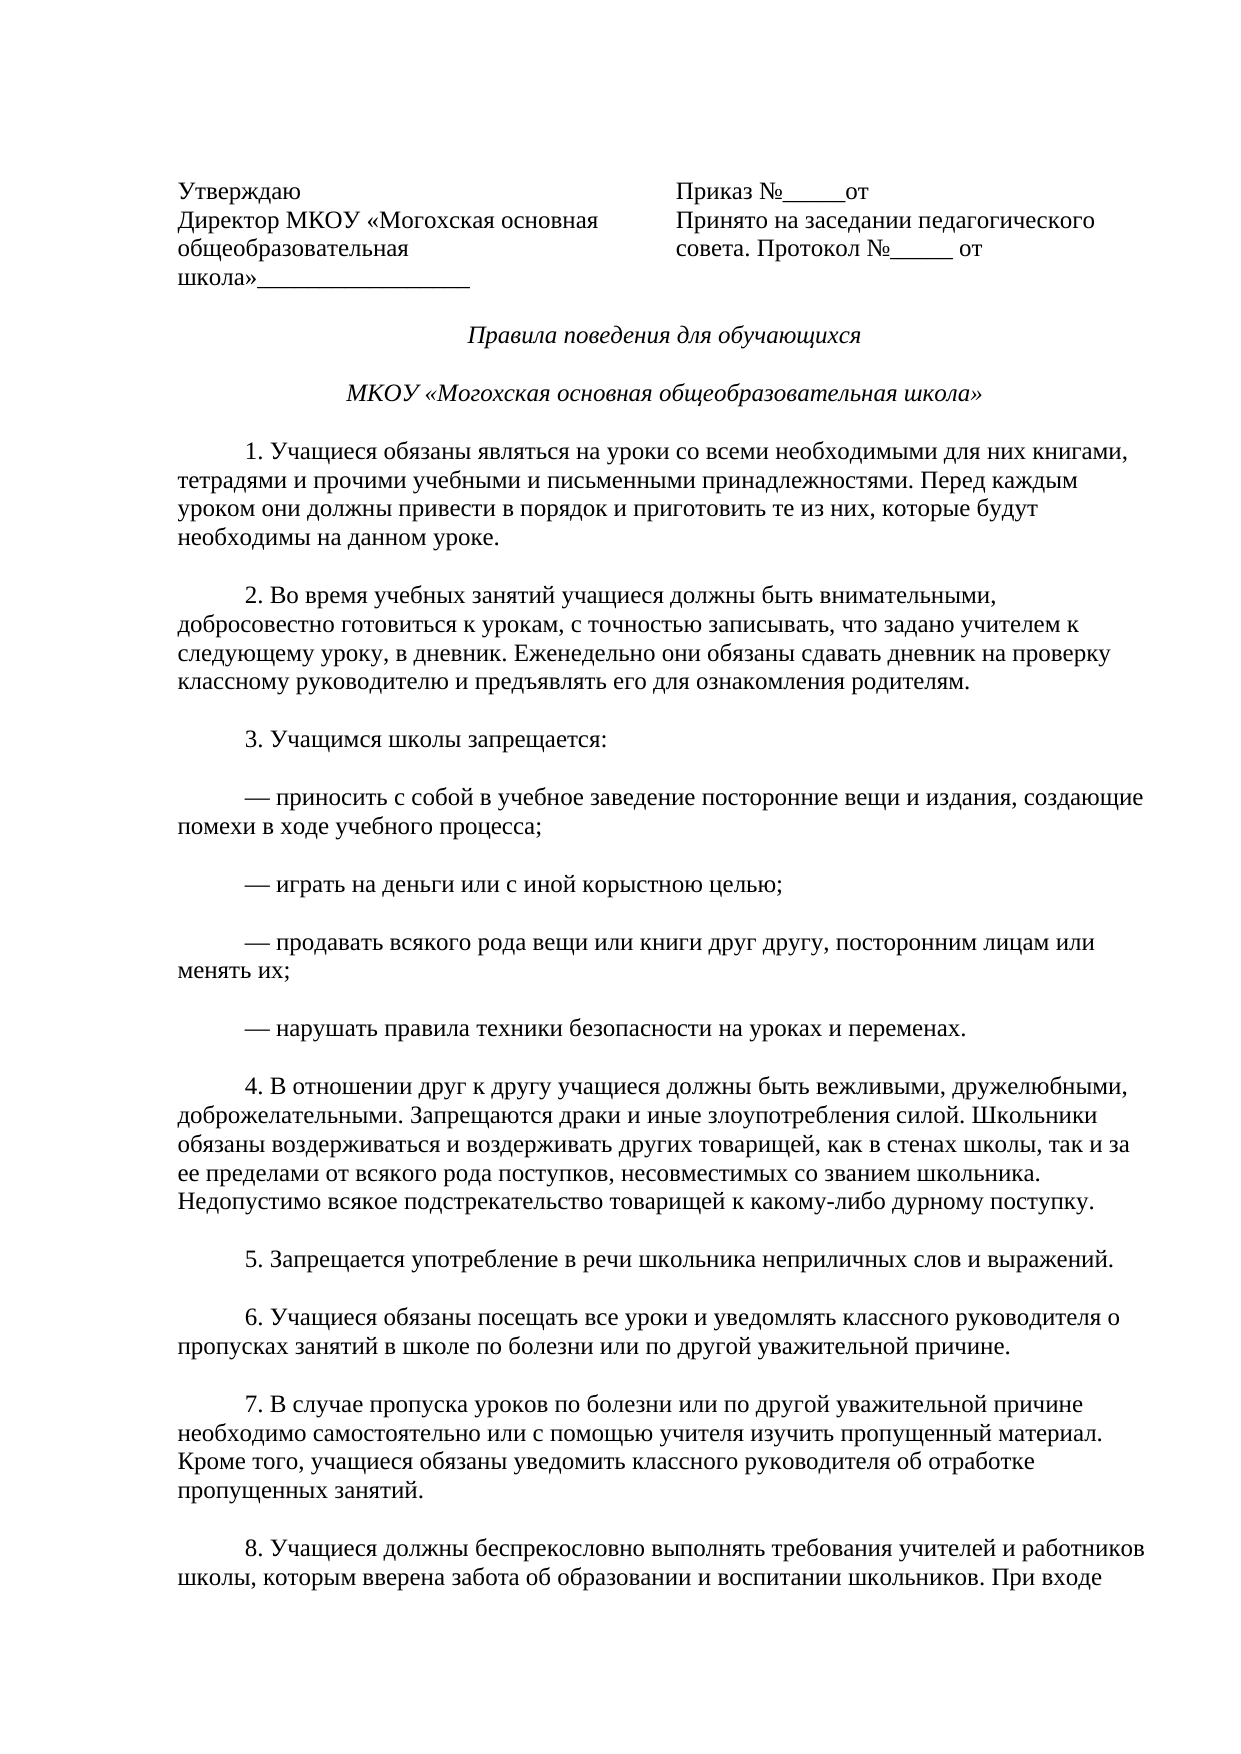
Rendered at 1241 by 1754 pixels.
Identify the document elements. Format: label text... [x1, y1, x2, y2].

text — продавать всякого рода вещи или книги друг другу, посторонним лицам или менять их; [177, 927, 1152, 984]
text 6. Учащиеся обязаны посещать все уроки и уведомлять классного руководителя о пропусках занятий в школе по болезни или по другой уважительной причине. [177, 1302, 1152, 1360]
table_header Утверждаю [166, 176, 664, 205]
text — нарушать правила техники безопасности на уроках и переменах. [177, 1013, 1152, 1042]
table_cell Директор МКОУ «Могохская основная общеобразовательная школа»_________________ [166, 205, 664, 291]
text 4. В отношении друг к другу учащиеся должны быть вежливыми, дружелюбными, доброжелательными. Запрещаются драки и иные злоупотребления силой. Школьники обязаны воздерживаться и воздерживать других товарищей, как в стенах школы, так и за ее пределами от всякого рода поступков, несовместимых со званием школьника. Недопустимо всякое подстрекательство товарищей к какому-либо дурному поступку. [177, 1071, 1152, 1215]
table_cell Принято на заседании педагогического совета. Протокол №_____ от [664, 205, 1163, 291]
text 7. В случае пропуска уроков по болезни или по другой уважительной причине необходимо самостоятельно или с помощью учителя изучить пропущенный материал. Кроме того, учащиеся обязаны уведомить классного руководителя об отработке пропущенных занятий. [177, 1389, 1152, 1504]
text 3. Учащимся школы запрещается: [177, 724, 1152, 753]
text МКОУ «Могохская основная общеобразовательная школа» [177, 378, 1152, 407]
table_header Приказ №_____от [664, 176, 1163, 205]
text — играть на деньги или с иной корыстною целью; [177, 869, 1152, 898]
text 1. Учащиеся обязаны являться на уроки со всеми необходимыми для них книгами, тетрадями и прочими учебными и письменными принадлежностями. Перед каждым уроком они должны привести в порядок и приготовить те из них, которые будут необходимы на данном уроке. [177, 436, 1152, 551]
text Правила поведения для обучающихся [177, 320, 1152, 349]
text 5. Запрещается употребление в речи школьника неприличных слов и выражений. [177, 1244, 1152, 1273]
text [177, 1533, 1152, 1591]
text — приносить с собой в учебное заведение посторонние вещи и издания, создающие помехи в ходе учебного процесса; [177, 782, 1152, 840]
text 2. Во время учебных занятий учащиеся должны быть внимательными, добросовестно готовиться к урокам, с точностью записывать, что задано учителем к следующему уроку, в дневник. Еженедельно они обязаны сдавать дневник на проверку классному руководителю и предъявлять его для ознакомления родителям. [177, 580, 1152, 695]
